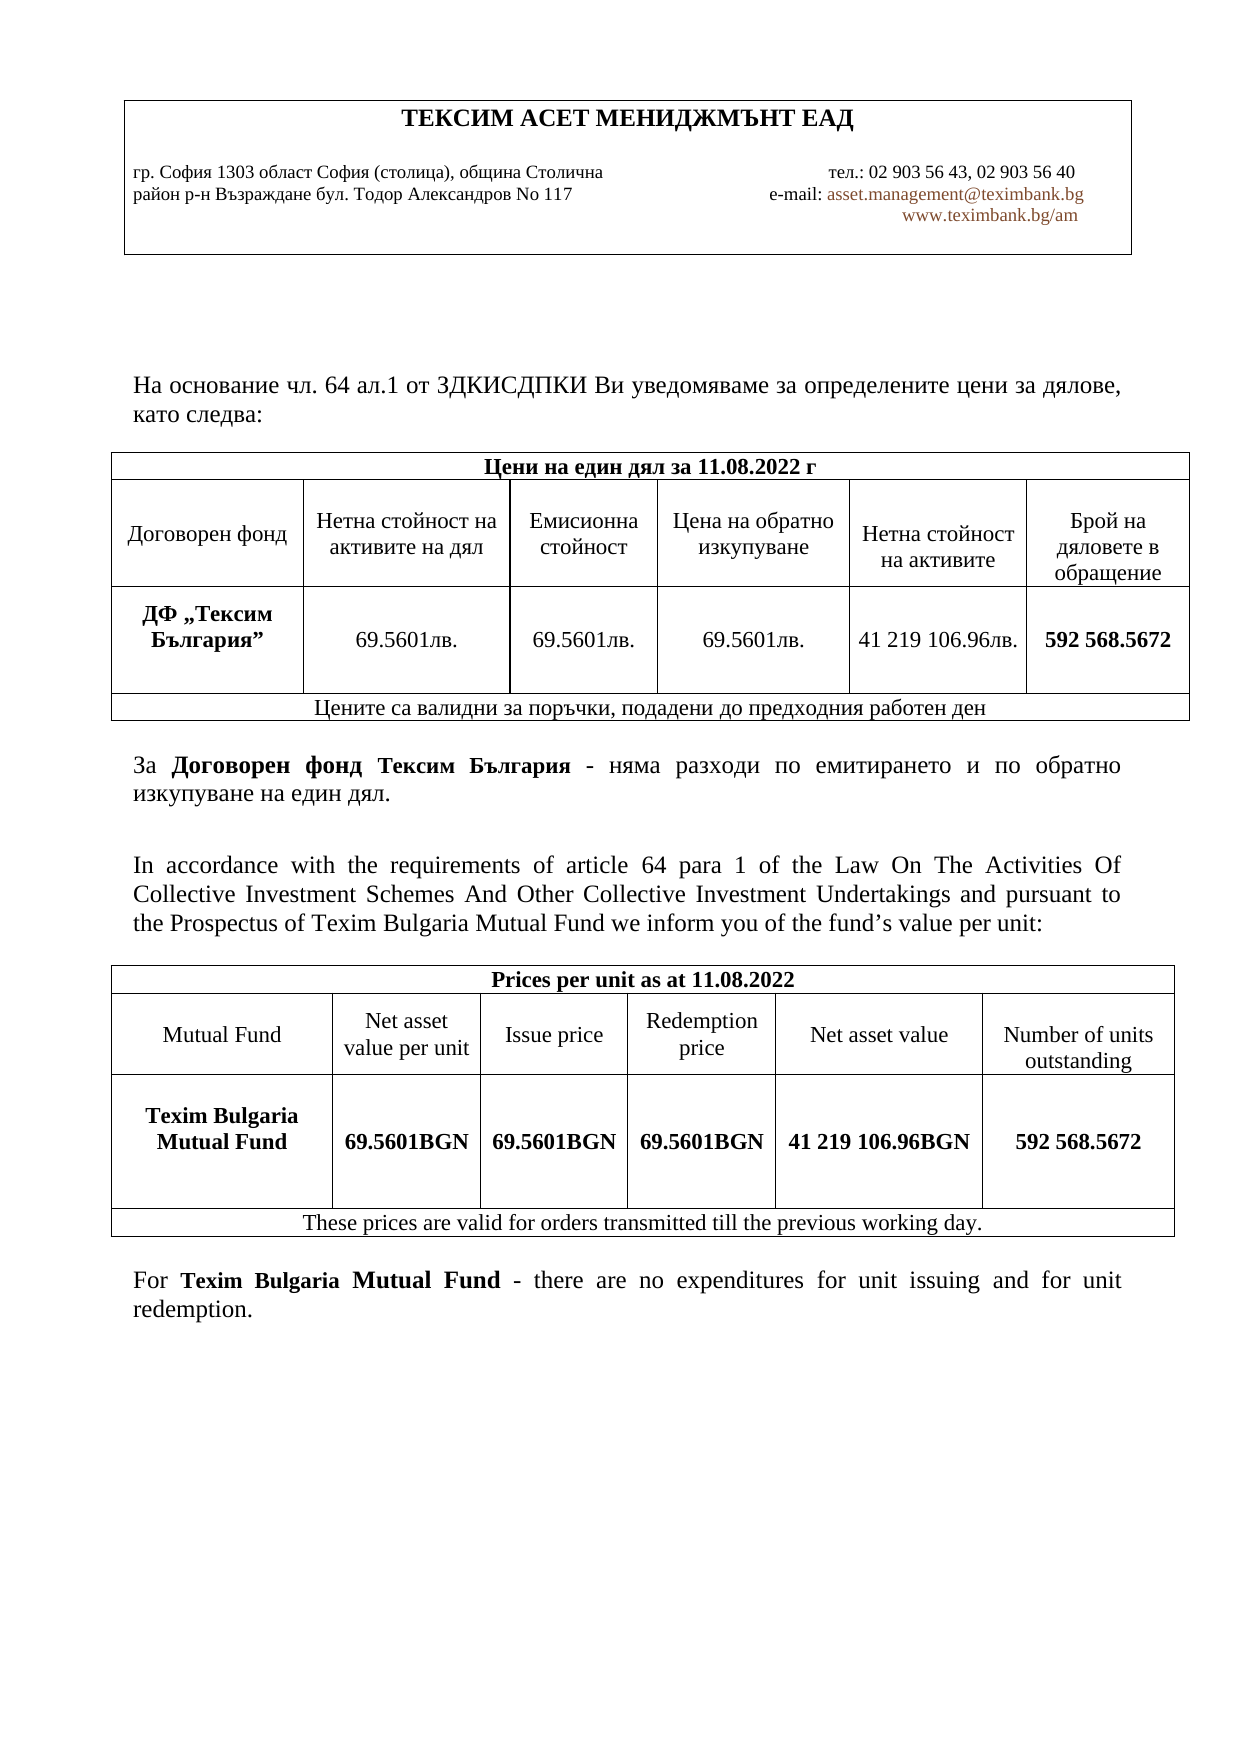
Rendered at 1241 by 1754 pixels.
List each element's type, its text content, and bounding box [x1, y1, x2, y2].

table_cell Texim Bulgaria Mutual Fund [112, 1075, 332, 1208]
table_cell Договорен фонд [112, 480, 303, 586]
table_cell Емисионна стойност [511, 480, 657, 586]
table_cell 41 219 106.96лв. [850, 587, 1026, 692]
table_header Цени на един дял за 11.08.2022 г [112, 453, 1189, 479]
table_cell Брой на дяловете в обращение [1027, 480, 1189, 586]
table_cell Нетна стойност на активите [850, 480, 1026, 586]
table_cell Цена на обратно изкупуване [658, 480, 849, 586]
table_cell Net asset value [776, 994, 982, 1074]
table_cell ДФ „Тексим България” [112, 587, 303, 692]
table_cell 69.5601BGN [333, 1075, 480, 1208]
text За Договорен фонд Тексим България - няма разходи по емитирането и по обратно изкупуване на един дял. [133, 750, 1122, 807]
text ТЕКСИМ АСЕТ МЕНИДЖМЪНТ ЕАД [125, 101, 1131, 132]
text For Texim Bulgaria Mutual Fund - there are no expenditures for unit issuing and for unit redemption. [133, 1266, 1122, 1323]
table_cell Number of units outstanding [983, 994, 1174, 1074]
table_cell 69.5601лв. [511, 587, 657, 692]
table_cell These prices are valid for orders transmitted till the previous working day. [112, 1209, 1174, 1236]
table_cell Net asset value per unit [333, 994, 480, 1074]
table_cell 69.5601BGN [481, 1075, 627, 1208]
table_cell Redemption price [628, 994, 775, 1074]
table_cell 69.5601лв. [304, 587, 509, 692]
table_header Prices per unit as at 11.08.2022 [112, 966, 1174, 993]
table_cell Цените са валидни за поръчки, подадени до предходния работен ден [112, 694, 1189, 720]
table_cell Нетна стойност на активите на дял [304, 480, 509, 586]
text www.teximbank.bg/am [125, 201, 1131, 254]
text In accordance with the requirements of article 64 para 1 of the Law On The Activities Of Collective Investment Schemes And Other Collective Investment Undertakings and pursuant to the Prospectus of Texim Bulgaria Mutual Fund we inform you of the fund’s value per unit: [133, 850, 1122, 937]
table_cell 69.5601лв. [658, 587, 849, 692]
table_cell 41 219 106.96BGN [776, 1075, 982, 1208]
table_cell 592 568.5672 [983, 1075, 1174, 1208]
table_cell Issue price [481, 994, 627, 1074]
table_cell 69.5601BGN [628, 1075, 775, 1208]
table_cell 592 568.5672 [1027, 587, 1189, 692]
table_cell Mutual Fund [112, 994, 332, 1074]
text гр. София 1303 област София (столица), община Столична тел.: 02 903 56 43, 02 903 56 40 район р-н Възраждане бул. Тодор Александров No 117 e-mail: asset.management@teximbank.bg [133, 161, 1122, 201]
text На основание чл. 64 ал.1 от ЗДКИСДПКИ Ви уведомяваме за определените цени за дялове, като следва: [133, 370, 1122, 428]
